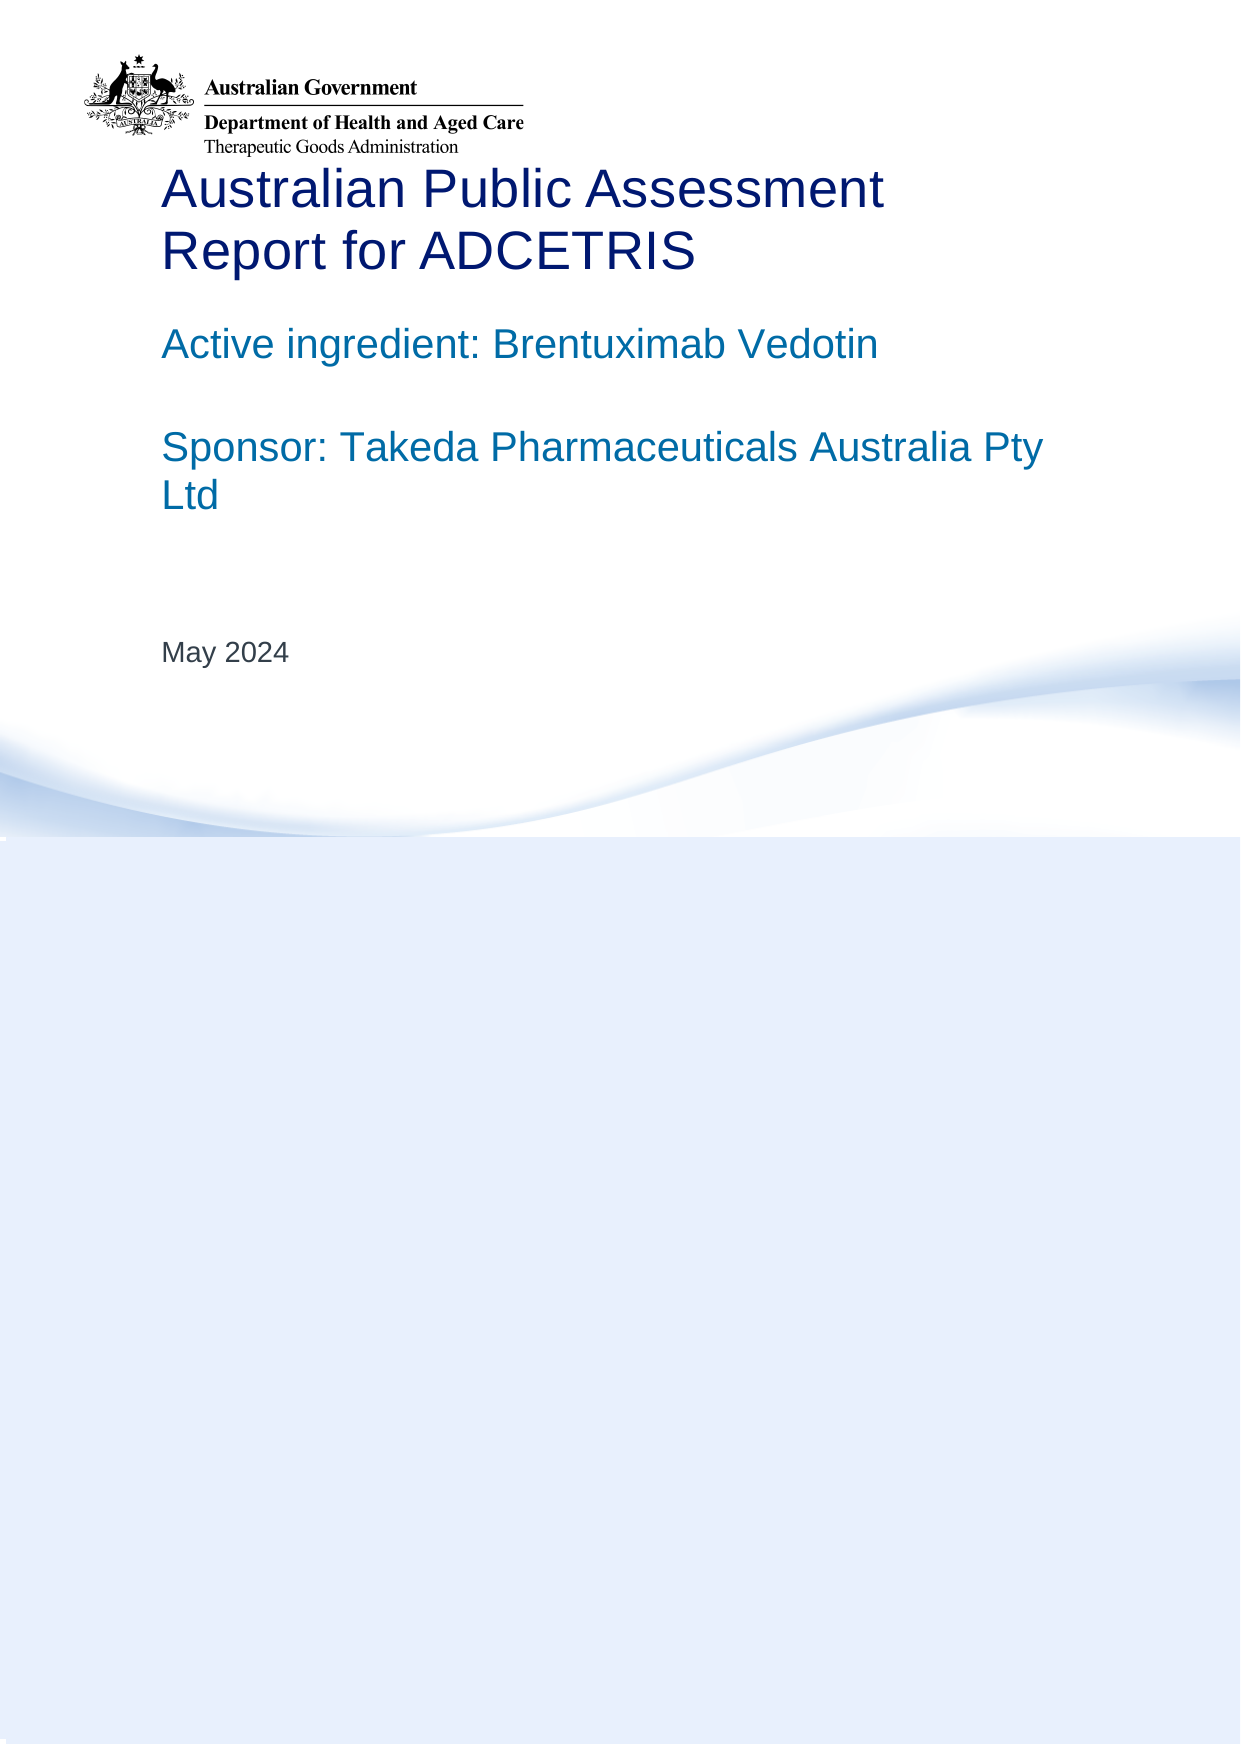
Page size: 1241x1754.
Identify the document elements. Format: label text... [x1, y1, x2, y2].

picture [0, 531, 1241, 1744]
table_cell Sponsor: Takeda Pharmaceuticals Australia Pty Ltd [150, 423, 1058, 622]
table_header Australian Public Assessment Report for ADCETRIS [150, 157, 1058, 319]
table_cell Active ingredient: Brentuximab Vedotin [150, 319, 1058, 423]
picture [84, 54, 524, 157]
table_cell May 2024 [150, 622, 1058, 668]
